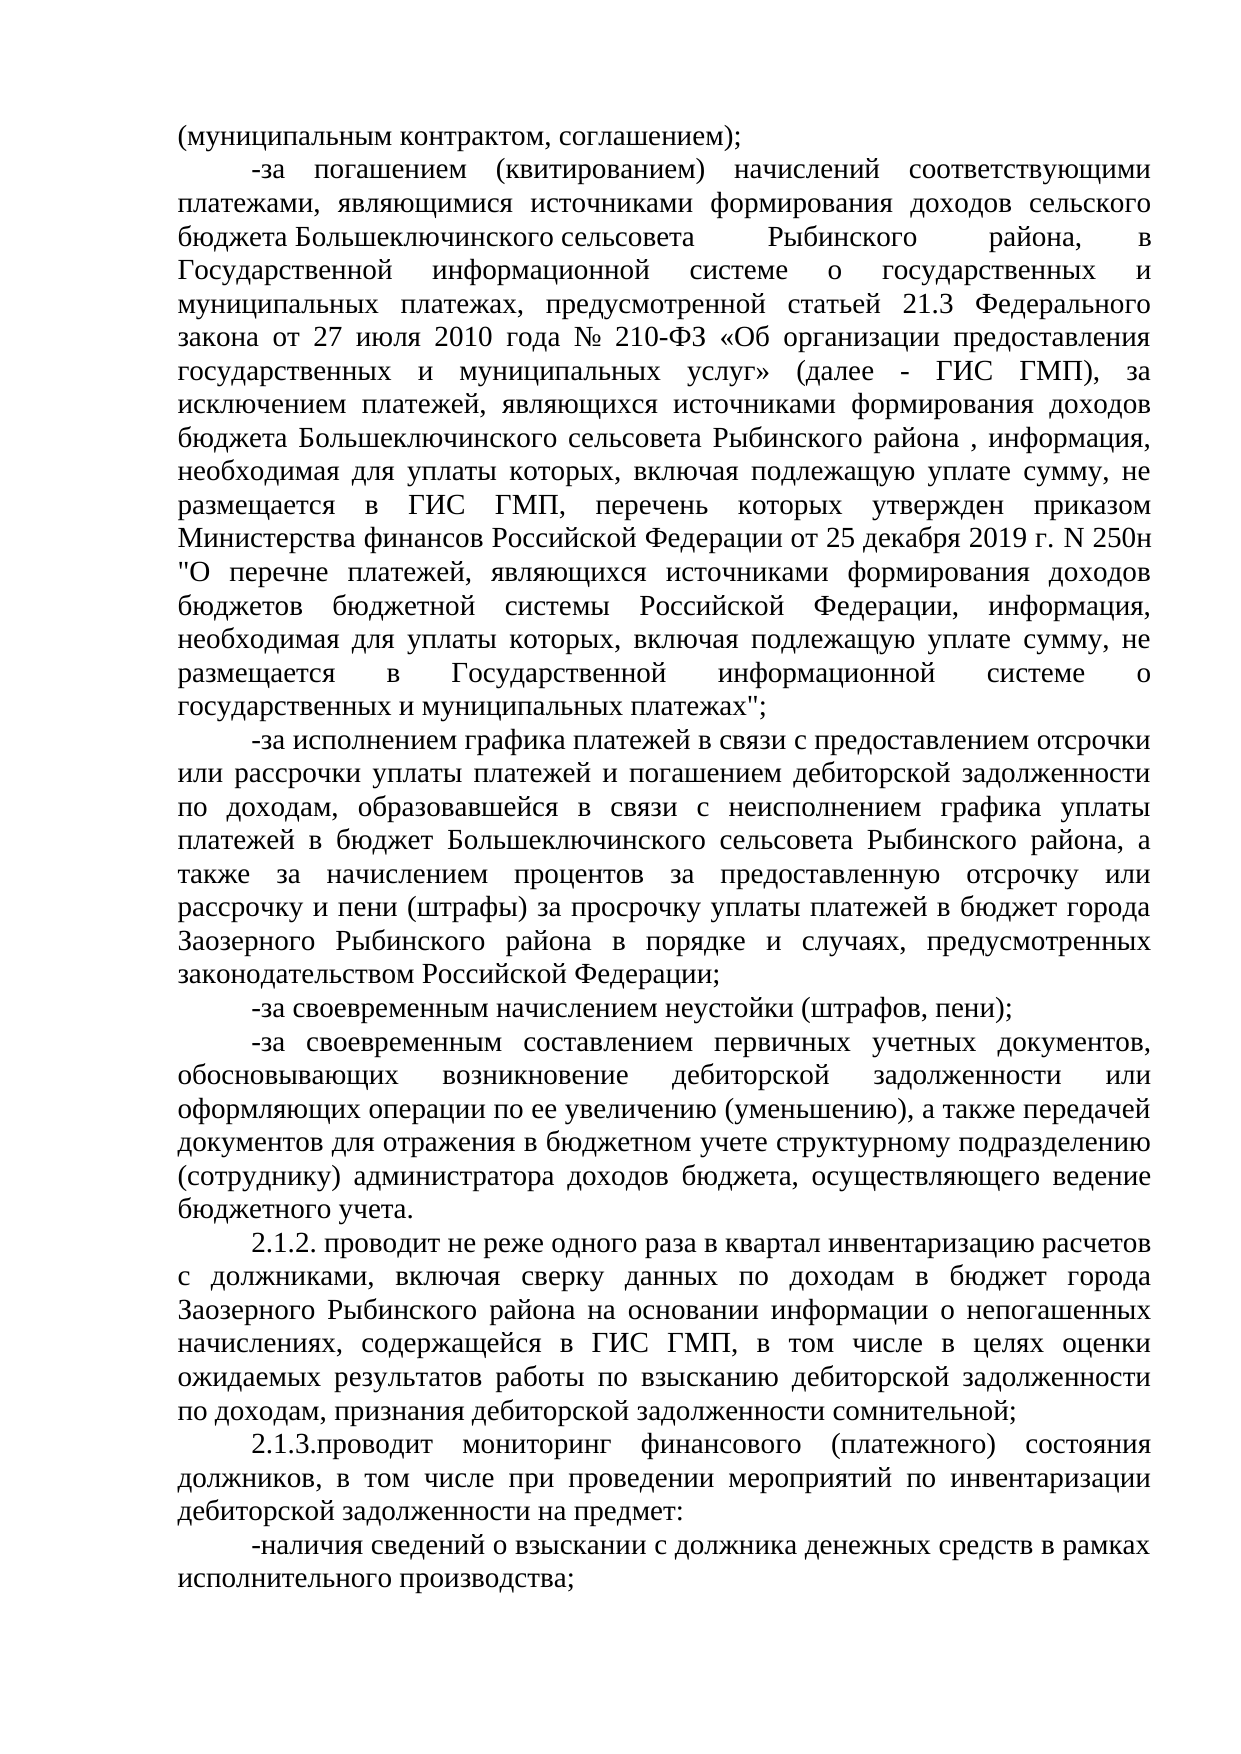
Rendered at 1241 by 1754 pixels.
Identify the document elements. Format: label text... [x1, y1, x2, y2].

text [177, 118, 1152, 152]
text -за исполнением графика платежей в связи с предоставлением отсрочки или рассрочки уплаты платежей и погашением дебиторской задолженности по доходам, образовавшейся в связи с неисполнением графика уплаты платежей в бюджет Большеключинского сельсовета Рыбинского района, а также за начислением процентов за предоставленную отсрочку или рассрочку и пени (штрафы) за просрочку уплаты платежей в бюджет города Заозерного Рыбинского района в порядке и случаях, предусмотренных законодательством Российской Федерации; [177, 722, 1152, 990]
text 2.1.2. проводит не реже одного раза в квартал инвентаризацию расчетов с должниками, включая сверку данных по доходам в бюджет города Заозерного Рыбинского района на основании информации о непогашенных начислениях, содержащейся в ГИС ГМП, в том числе в целях оценки ожидаемых результатов работы по взысканию дебиторской задолженности по доходам, признания дебиторской задолженности сомнительной; [177, 1225, 1152, 1426]
text -за своевременным начислением неустойки (штрафов, пени); [177, 990, 1152, 1024]
text -наличия сведений о взыскании с должника денежных средств в рамках исполнительного производства; [177, 1527, 1152, 1594]
text -за своевременным составлением первичных учетных документов, обосновывающих возникновение дебиторской задолженности или оформляющих операции по ее увеличению (уменьшению), а также передачей документов для отражения в бюджетном учете структурному подразделению (сотруднику) администратора доходов бюджета, осуществляющего ведение бюджетного учета. [177, 1024, 1152, 1225]
text 2.1.3.проводит мониторинг финансового (платежного) состояния должников, в том числе при проведении мероприятий по инвентаризации дебиторской задолженности на предмет: [177, 1426, 1152, 1527]
text -за погашением (квитированием) начислений соответствующими платежами, являющимися источниками формирования доходов сельского бюджета Большеключинского сельсовета Рыбинского района, в Государственной информационной системе о государственных и муниципальных платежах, предусмотренной статьей 21.3 Федерального закона от 27 июля 2010 года № 210-ФЗ «Об организации предоставления государственных и муниципальных услуг» (далее - ГИС ГМП), за исключением платежей, являющихся источниками формирования доходов бюджета Большеключинского сельсовета Рыбинского района , информация, необходимая для уплаты которых, включая подлежащую уплате сумму, не размещается в ГИС ГМП, перечень которых утвержден приказом Министерства финансов Российской Федерации от 25 декабря 2019 г. N 250н "О перечне платежей, являющихся источниками формирования доходов бюджетов бюджетной системы Российской Федерации, информация, необходимая для уплаты которых, включая подлежащую уплате сумму, не размещается в Государственной информационной системе о государственных и муниципальных платежах"; [177, 152, 1152, 722]
